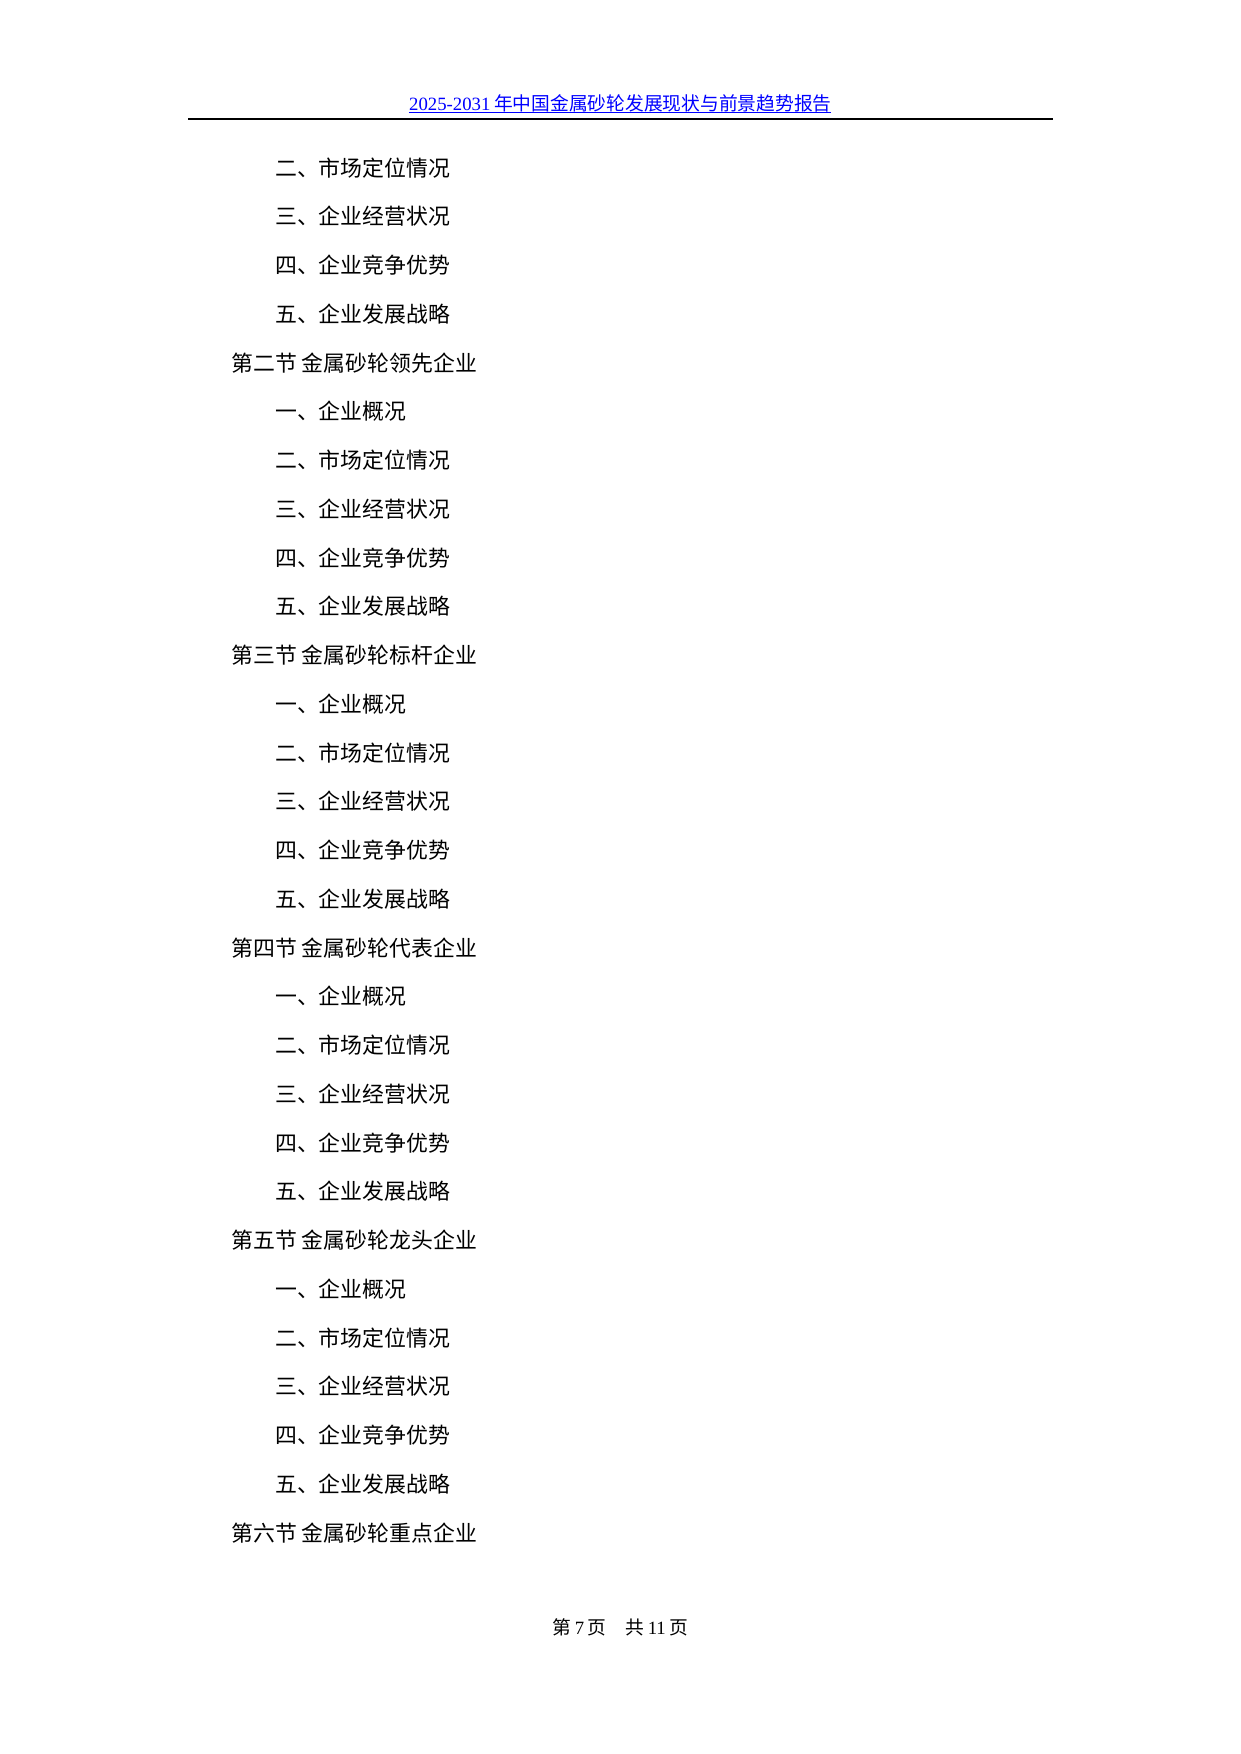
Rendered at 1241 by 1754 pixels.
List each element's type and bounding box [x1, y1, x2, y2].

text [187, 150, 1053, 1548]
